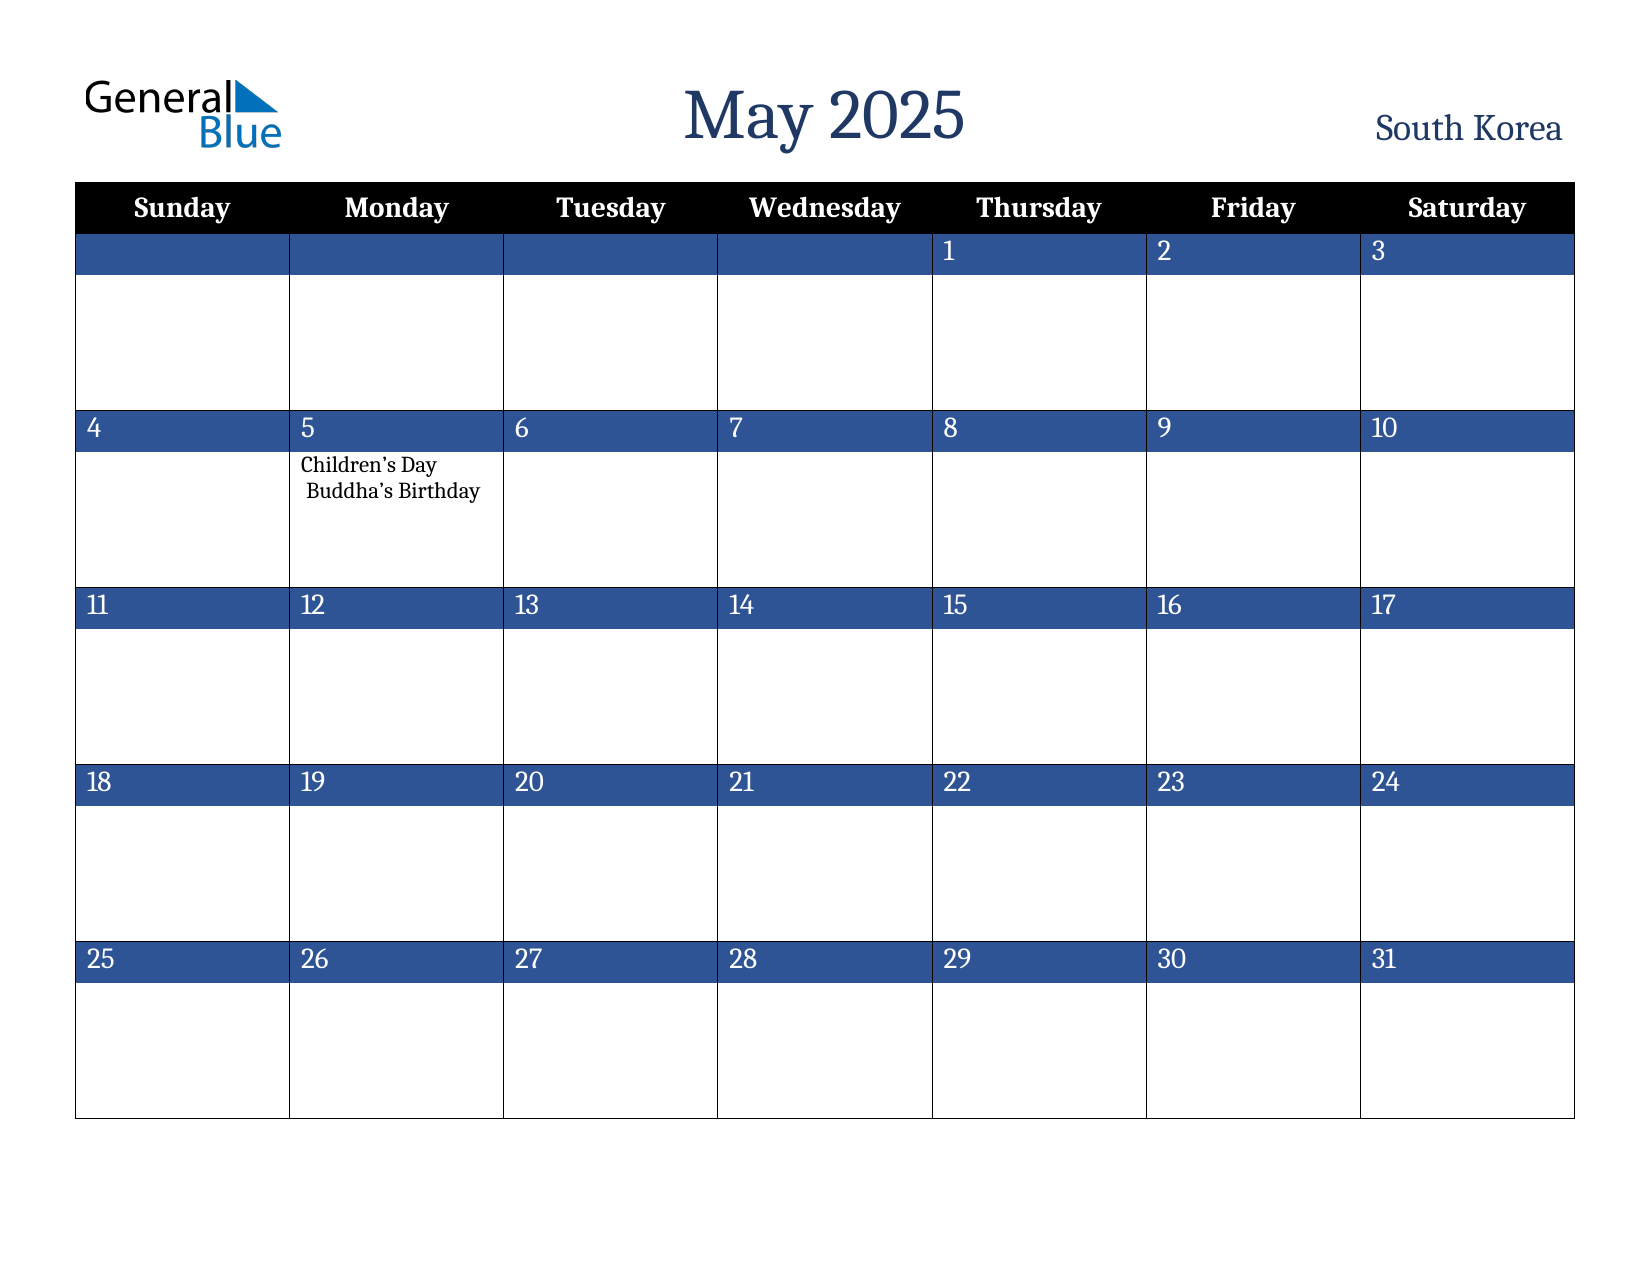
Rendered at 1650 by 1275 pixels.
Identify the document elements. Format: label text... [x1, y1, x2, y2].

table_cell 30 [1147, 942, 1360, 983]
table_cell Wednesday [718, 183, 932, 233]
table_cell Saturday [1361, 183, 1574, 233]
table_cell [1361, 452, 1574, 587]
table_cell [718, 806, 932, 941]
table_cell [504, 806, 717, 941]
table_cell [1147, 275, 1360, 410]
table_cell [76, 983, 289, 1118]
table_cell [76, 452, 289, 587]
table_cell [718, 629, 932, 764]
table_cell 18 [76, 765, 289, 806]
table_header South Korea [1146, 75, 1574, 182]
table_cell 9 [1147, 411, 1360, 452]
table_cell [290, 234, 503, 275]
table_cell 17 [1361, 588, 1574, 629]
table_cell Thursday [933, 183, 1146, 233]
table_cell 19 [290, 765, 503, 806]
table_cell 25 [76, 942, 289, 983]
table_cell [718, 275, 932, 410]
table_cell 10 [1361, 411, 1574, 452]
table_cell [290, 275, 503, 410]
table_cell 14 [718, 588, 932, 629]
table_cell [504, 275, 717, 410]
table_cell [290, 806, 503, 941]
picture [86, 80, 281, 148]
table_cell [933, 629, 1146, 764]
table_cell 23 [1147, 765, 1360, 806]
table_cell 3 [1361, 234, 1574, 275]
table_cell 4 [76, 411, 289, 452]
table_cell [1361, 806, 1574, 941]
table_cell Children’s Day Buddha’s Birthday [290, 452, 503, 587]
table_cell Tuesday [504, 183, 717, 233]
table_cell [504, 983, 717, 1118]
table_cell 12 [290, 588, 503, 629]
table_cell [1147, 452, 1360, 587]
table_cell [933, 275, 1146, 410]
table_header May 2025 [504, 75, 1146, 182]
table_cell 21 [718, 765, 932, 806]
table_cell [76, 275, 289, 410]
table_cell [718, 234, 932, 275]
table_cell 8 [933, 411, 1146, 452]
table_cell 29 [933, 942, 1146, 983]
table_cell 28 [718, 942, 932, 983]
table_cell [933, 452, 1146, 587]
table_header [76, 75, 503, 182]
table_cell 1 [933, 234, 1146, 275]
table_cell 31 [1361, 942, 1574, 983]
table_cell [1361, 983, 1574, 1118]
table_cell [504, 452, 717, 587]
table_cell Monday [290, 183, 503, 233]
table_cell [933, 806, 1146, 941]
table_cell 6 [504, 411, 717, 452]
table_cell 24 [1361, 765, 1574, 806]
table_cell [718, 983, 932, 1118]
table_cell 7 [718, 411, 932, 452]
table_cell 5 [290, 411, 503, 452]
table_cell [1147, 629, 1360, 764]
table_cell [290, 629, 503, 764]
table_cell 11 [76, 588, 289, 629]
table_cell 15 [933, 588, 1146, 629]
table_cell [1361, 275, 1574, 410]
table_cell 26 [290, 942, 503, 983]
table_cell Sunday [76, 183, 289, 233]
table_cell 16 [1147, 588, 1360, 629]
table_cell [1147, 806, 1360, 941]
table_cell 13 [504, 588, 717, 629]
table_cell 22 [933, 765, 1146, 806]
table_cell [76, 806, 289, 941]
table_cell [1147, 983, 1360, 1118]
table_cell [290, 983, 503, 1118]
table_cell [933, 983, 1146, 1118]
table_cell 2 [1147, 234, 1360, 275]
table_cell [76, 234, 289, 275]
table_cell [504, 629, 717, 764]
table_cell Friday [1147, 183, 1360, 233]
table_cell [718, 452, 932, 587]
table_cell [504, 234, 717, 275]
table_cell [1361, 629, 1574, 764]
table_cell [76, 629, 289, 764]
table_cell 27 [504, 942, 717, 983]
table_cell 20 [504, 765, 717, 806]
